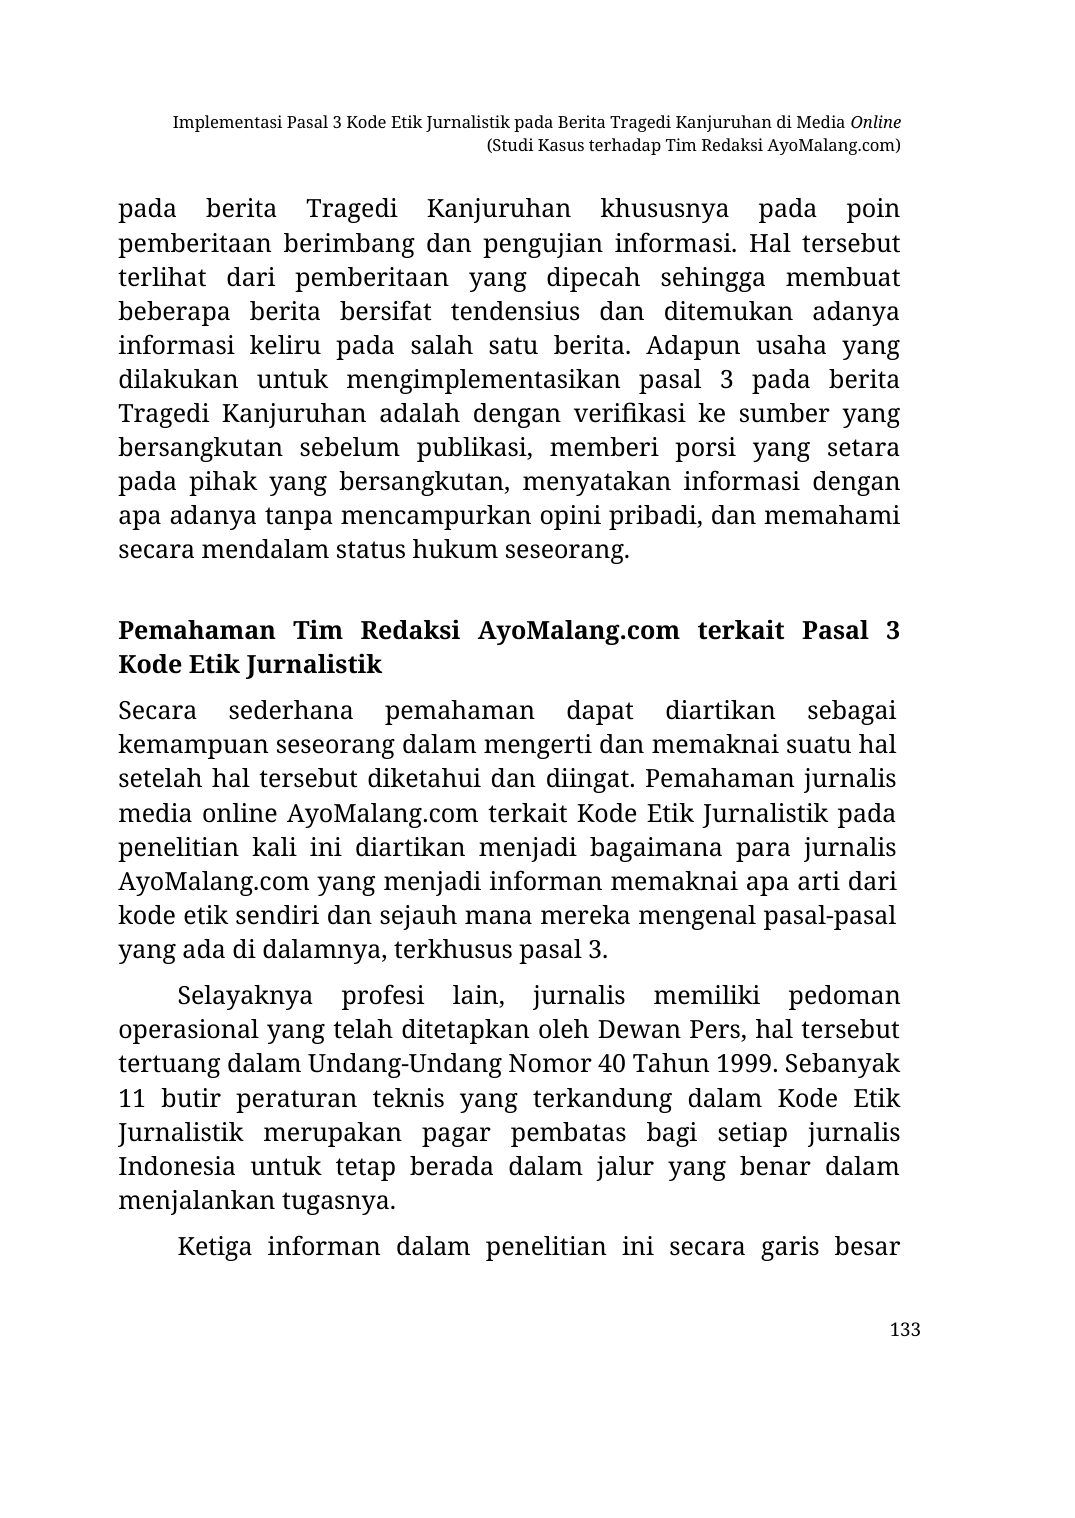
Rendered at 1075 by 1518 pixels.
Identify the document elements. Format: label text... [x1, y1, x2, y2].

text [118, 1229, 901, 1263]
text Selayaknya profesi lain, jurnalis memiliki pedoman operasional yang telah ditetapkan oleh Dewan Pers, hal tersebut tertuang dalam Undang-Undang Nomor 40 Tahun 1999. Sebanyak 11 butir peraturan teknis yang terkandung dalam Kode Etik Jurnalistik merupakan pagar pembatas bagi setiap jurnalis Indonesia untuk tetap berada dalam jalur yang benar dalam menjalankan tugasnya. [118, 978, 901, 1216]
subtitle Pemahaman Tim Redaksi AyoMalang.com terkait Pasal 3 Kode Etik Jurnalistik [118, 612, 901, 681]
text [118, 191, 901, 566]
text Secara sederhana pemahaman dapat diartikan sebagai kemampuan seseorang dalam mengerti dan memaknai suatu hal setelah hal tersebut diketahui dan diingat. Pemahaman jurnalis media online AyoMalang.com terkait Kode Etik Jurnalistik pada penelitian kali ini diartikan menjadi bagaimana para jurnalis AyoMalang.com yang menjadi informan memaknai apa arti dari kode etik sendiri dan sejauh mana mereka mengenal pasal-pasal yang ada di dalamnya, terkhusus pasal 3. [118, 693, 898, 966]
